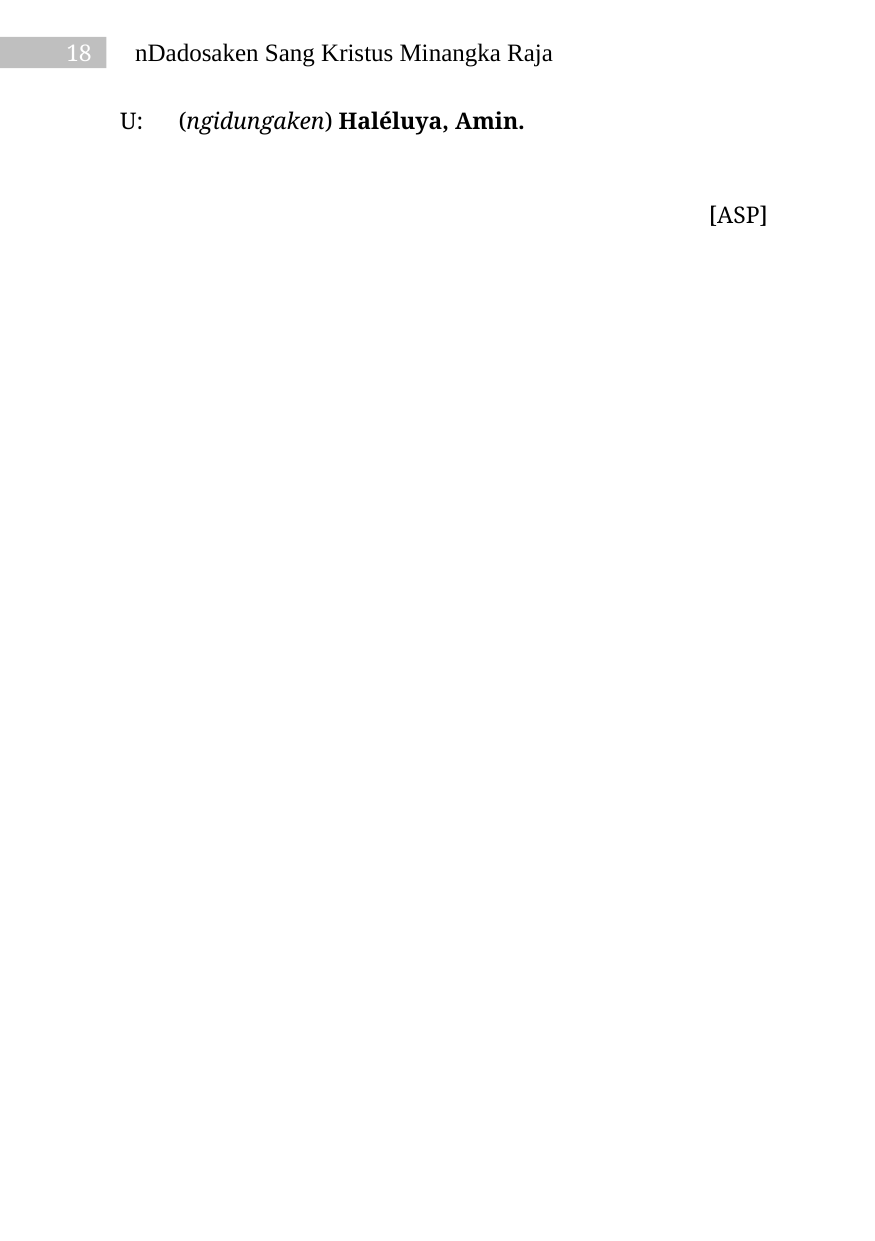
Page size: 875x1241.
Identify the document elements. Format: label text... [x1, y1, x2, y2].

text [ASP] [120, 199, 768, 230]
text U: (ngidungaken) Haléluya, Amin. [120, 105, 768, 136]
